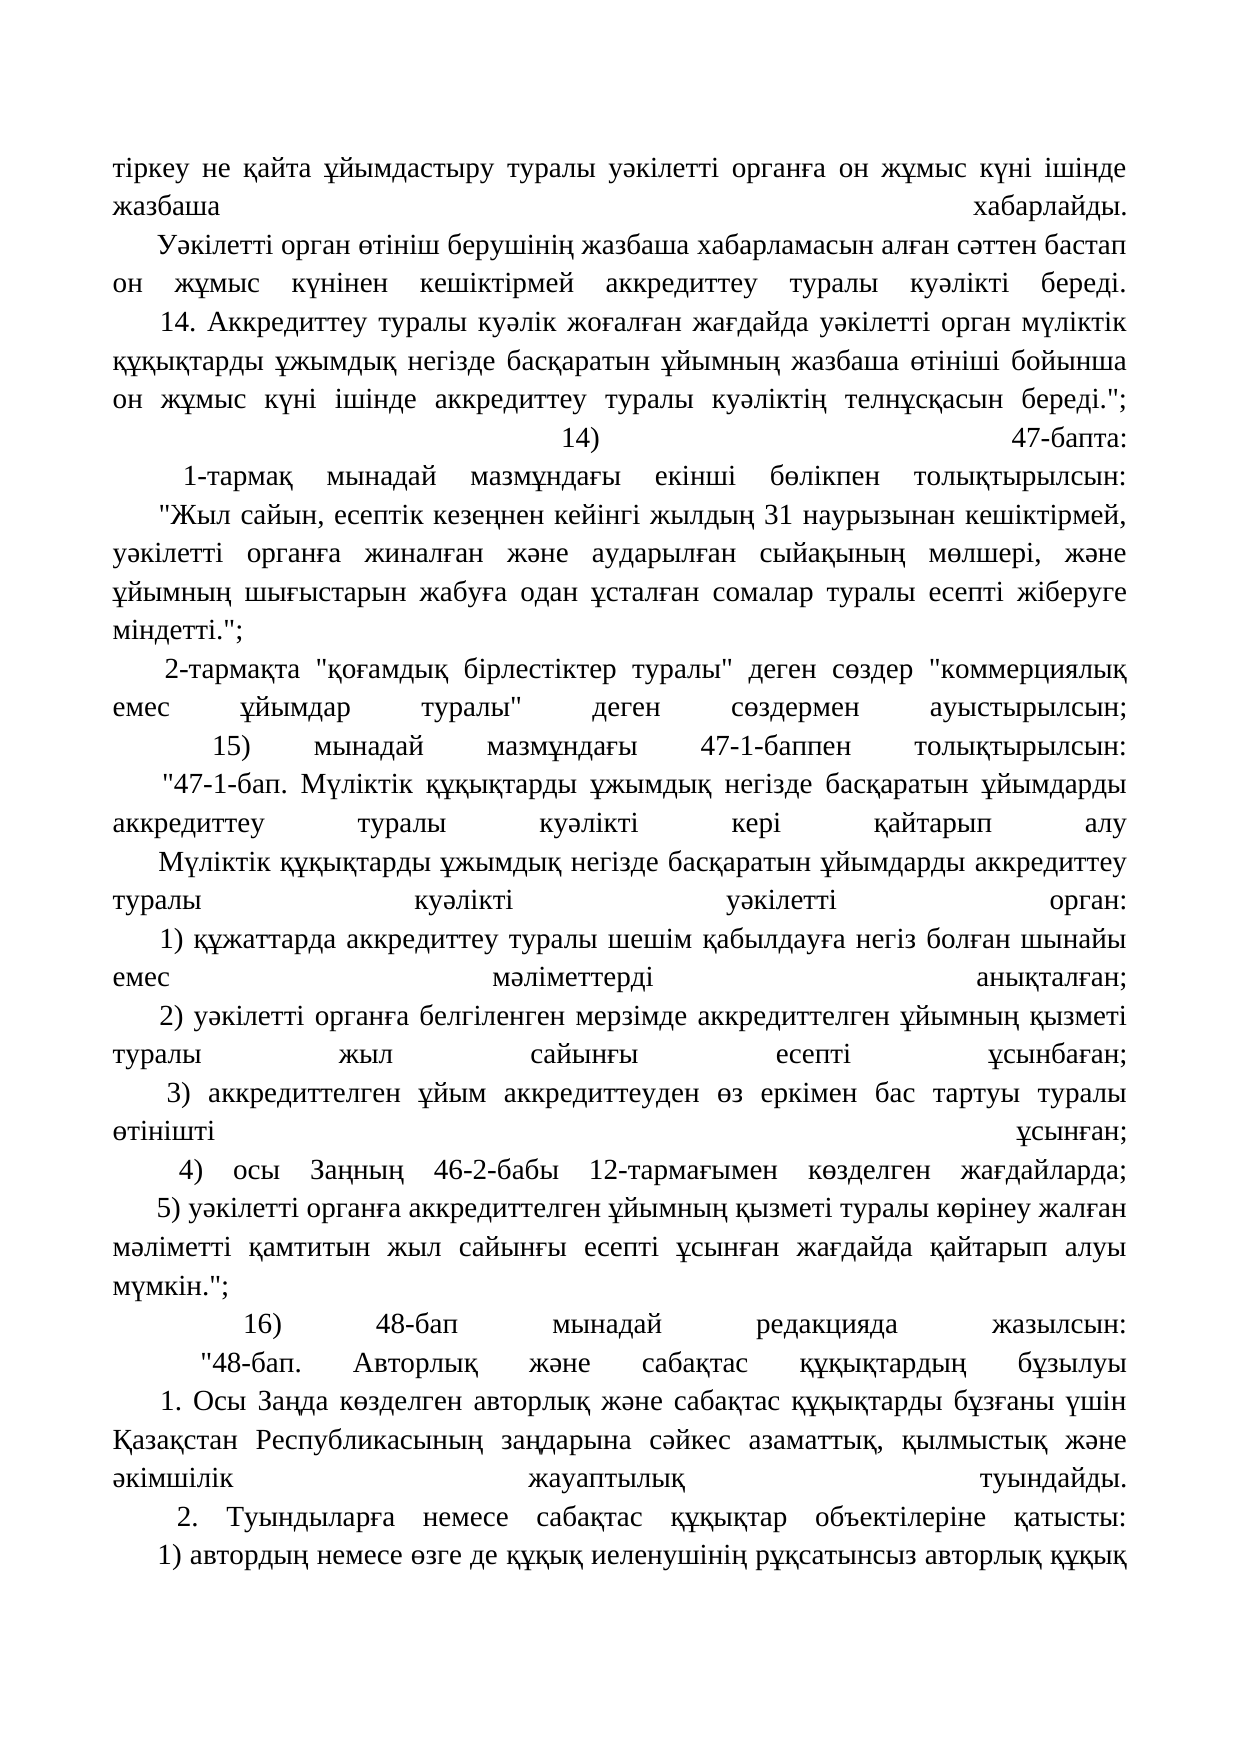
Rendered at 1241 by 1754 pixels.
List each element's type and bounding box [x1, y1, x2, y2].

text [112, 150, 1128, 1571]
